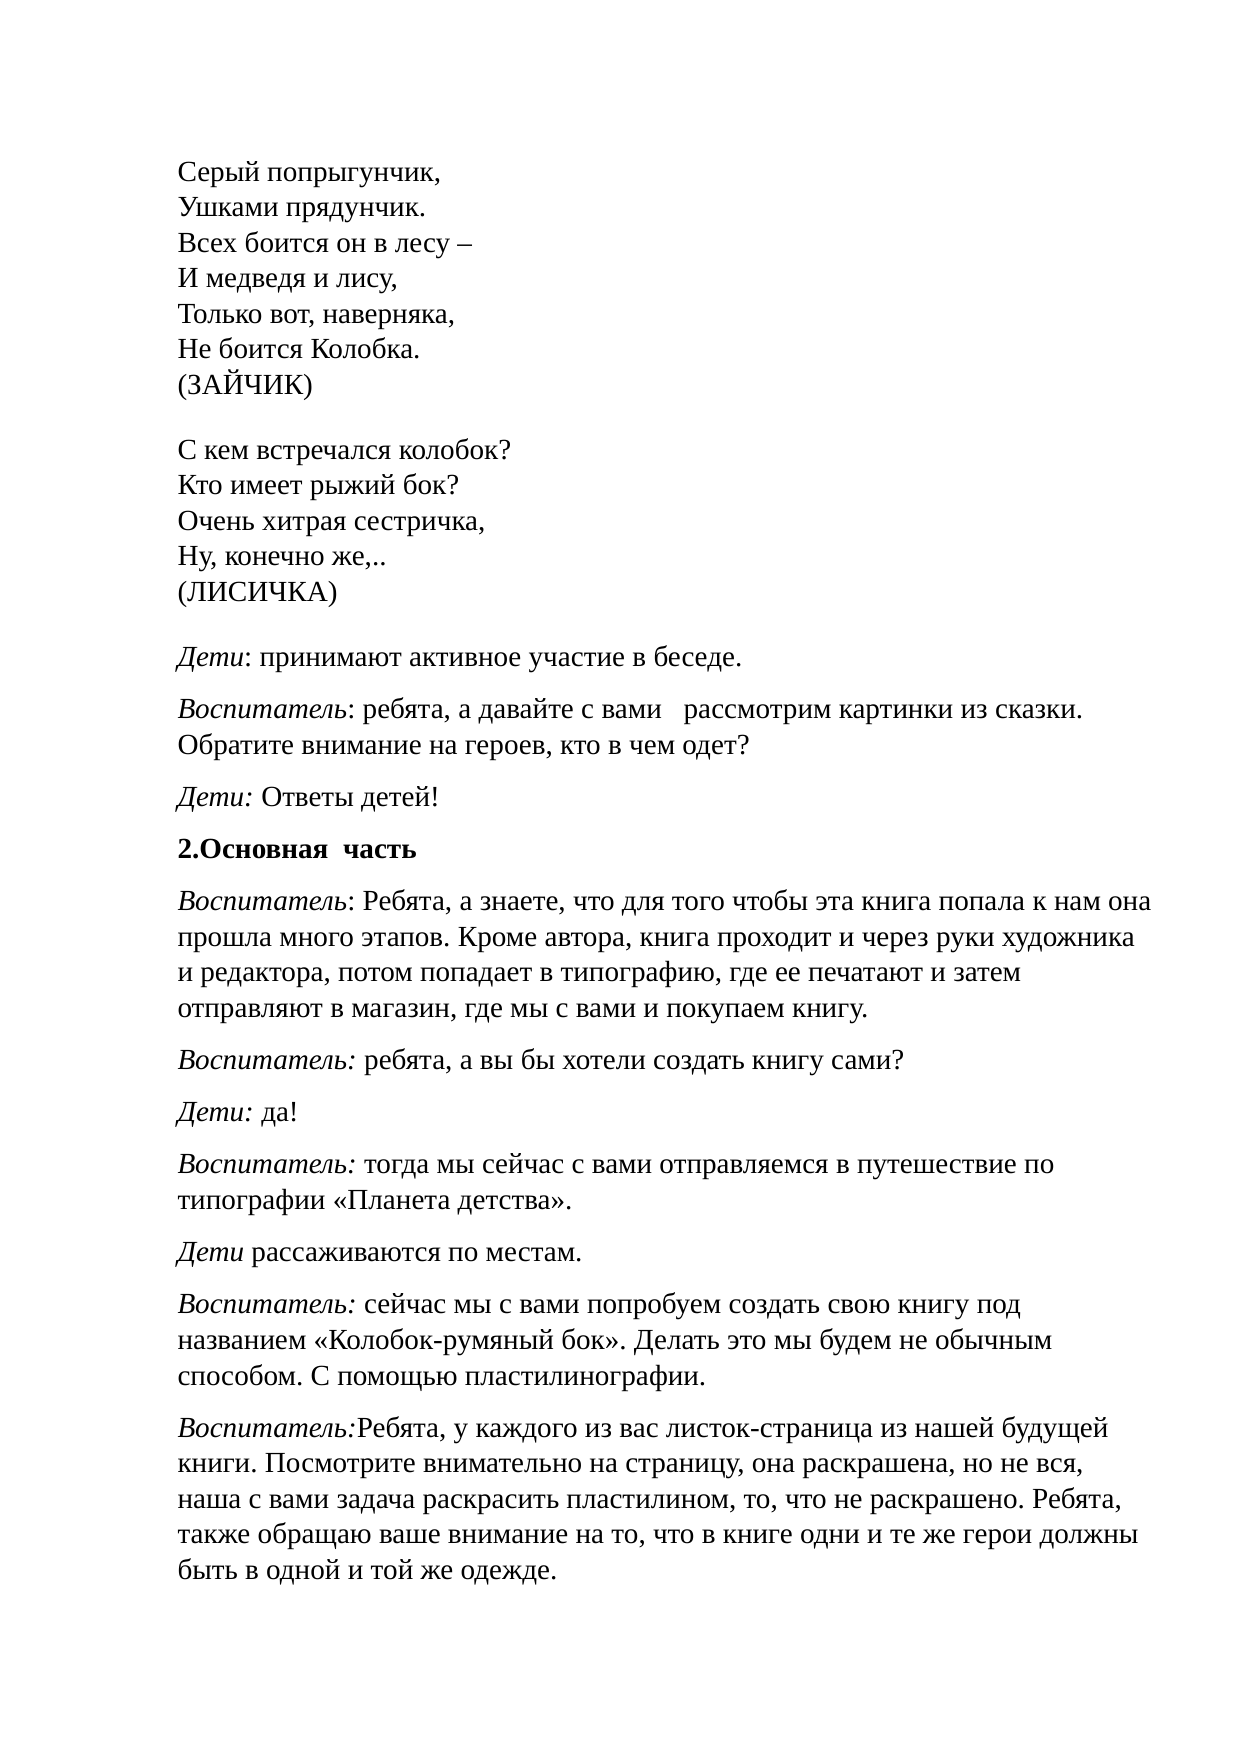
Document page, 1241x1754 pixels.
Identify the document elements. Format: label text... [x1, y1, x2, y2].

text Не боится Колобка. [177, 331, 1152, 365]
text И медведя и лису, [177, 260, 1152, 294]
text (ЛИСИЧКА) [177, 574, 1152, 608]
text Ну, конечно же,.. [177, 538, 1152, 572]
text Дети: принимают активное участие в беседе. [177, 639, 1152, 673]
text Дети рассаживаются по местам. [177, 1234, 1152, 1268]
text Воспитатель: тогда мы сейчас с вами отправляемся в путешествие по типографии «Планета детства». [177, 1147, 1152, 1216]
text Дети: да! [177, 1094, 1152, 1128]
text (ЗАЙЧИК) [177, 367, 1152, 400]
text Воспитатель: ребята, а давайте с вами рассмотрим картинки из сказки. Обратите внимание на героев, кто в чем одет? [177, 691, 1152, 761]
text Воспитатель:Ребята, у каждого из вас листок-страница из нашей будущей книги. Посмотрите внимательно на страницу, она раскрашена, но не вся, наша с вами задача раскрасить пластилином, то, что не раскрашено. Ребята, также обращаю ваше внимание на то, что в книге одни и те же герои должны быть в одной и той же одежде. [177, 1410, 1152, 1585]
text Всех боится он в лесу – [177, 225, 1152, 258]
text 2.Основная часть [177, 831, 1152, 865]
text Очень хитрая сестричка, [177, 503, 1152, 537]
text Воспитатель: Ребята, а знаете, что для того чтобы эта книга попала к нам она прошла много этапов. Кроме автора, книга проходит и через руки художника и редактора, потом попадает в типографию, где ее печатают и затем отправляют в магазин, где мы с вами и покупаем книгу. [177, 883, 1152, 1024]
text Кто имеет рыжий бок? [177, 467, 1152, 501]
text Дети: Ответы детей! [177, 779, 1152, 813]
text Серый попрыгунчик, [177, 154, 1152, 187]
text Воспитатель: сейчас мы с вами попробуем создать свою книгу под названием «Колобок-румяный бок». Делать это мы будем не обычным способом. С помощью пластилинографии. [177, 1287, 1152, 1391]
text Воспитатель: ребята, а вы бы хотели создать книгу сами? [177, 1042, 1152, 1076]
text Ушками прядунчик. [177, 189, 1152, 223]
text С кем встречался колобок? [177, 432, 1152, 466]
text Только вот, наверняка, [177, 296, 1152, 329]
